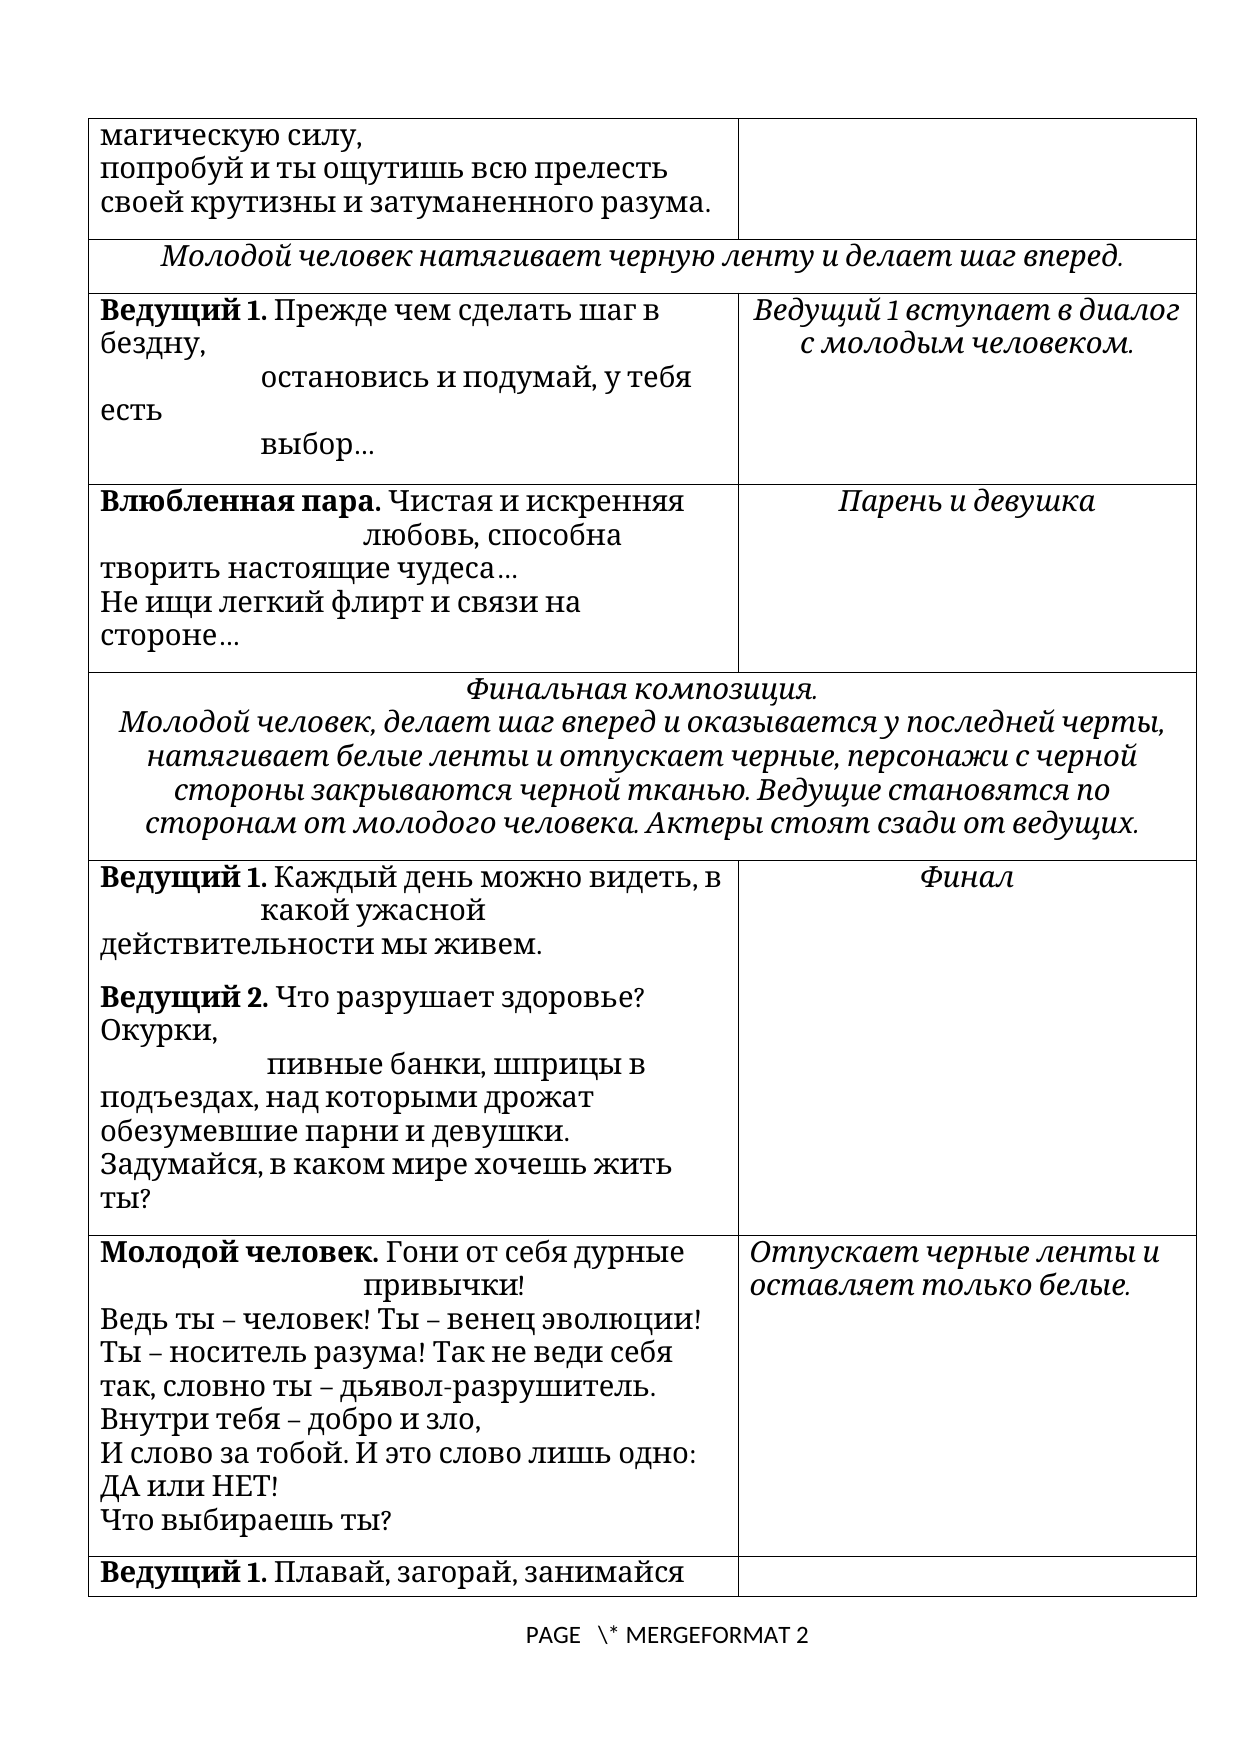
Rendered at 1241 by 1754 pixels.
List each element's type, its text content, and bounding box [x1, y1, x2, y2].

table_cell Ведущий 1. Каждый день можно видеть, в какой ужасной действительности мы живем. Ведущий 2. Что разрушает здоровье? Окурки, пивные банки, шприцы в подъездах, над которыми дрожат обезумевшие парни и девушки. Задумайся, в каком мире хочешь жить ты? [89, 861, 738, 1235]
table_cell Отпускает черные ленты и оставляет только белые. [739, 1236, 1196, 1556]
table_cell Парень и девушка [739, 485, 1196, 672]
table_cell Ведущий 1. Прежде чем сделать шаг в бездну, остановись и подумай, у тебя есть выбор… [89, 294, 738, 484]
table_cell Молодой человек. Гони от себя дурные привычки! Ведь ты – человек! Ты – венец эволюции! Ты – носитель разума! Так не веди себя так, словно ты – дьявол-разрушитель. Внутри тебя – добро и зло, И слово за тобой. И это слово лишь одно: ДА или НЕТ! Что выбираешь ты? [89, 1236, 738, 1556]
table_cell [89, 119, 738, 239]
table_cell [739, 119, 1196, 239]
table_cell Влюбленная пара. Чистая и искренняя любовь, способна творить настоящие чудеса… Не ищи легкий флирт и связи на стороне… [89, 485, 738, 672]
table_cell Финальная композиция. Молодой человек, делает шаг вперед и оказывается у последней черты, натягивает белые ленты и отпускает черные, персонажи с черной стороны закрываются черной тканью. Ведущие становятся по сторонам от молодого человека. Актеры стоят сзади от ведущих. [89, 673, 1196, 860]
table_cell [739, 1557, 1196, 1596]
table_cell Финал [739, 861, 1196, 1235]
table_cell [89, 1557, 738, 1596]
table_cell Молодой человек натягивает черную ленту и делает шаг вперед. [89, 240, 1196, 293]
table_cell Ведущий 1 вступает в диалог с молодым человеком. [739, 294, 1196, 484]
